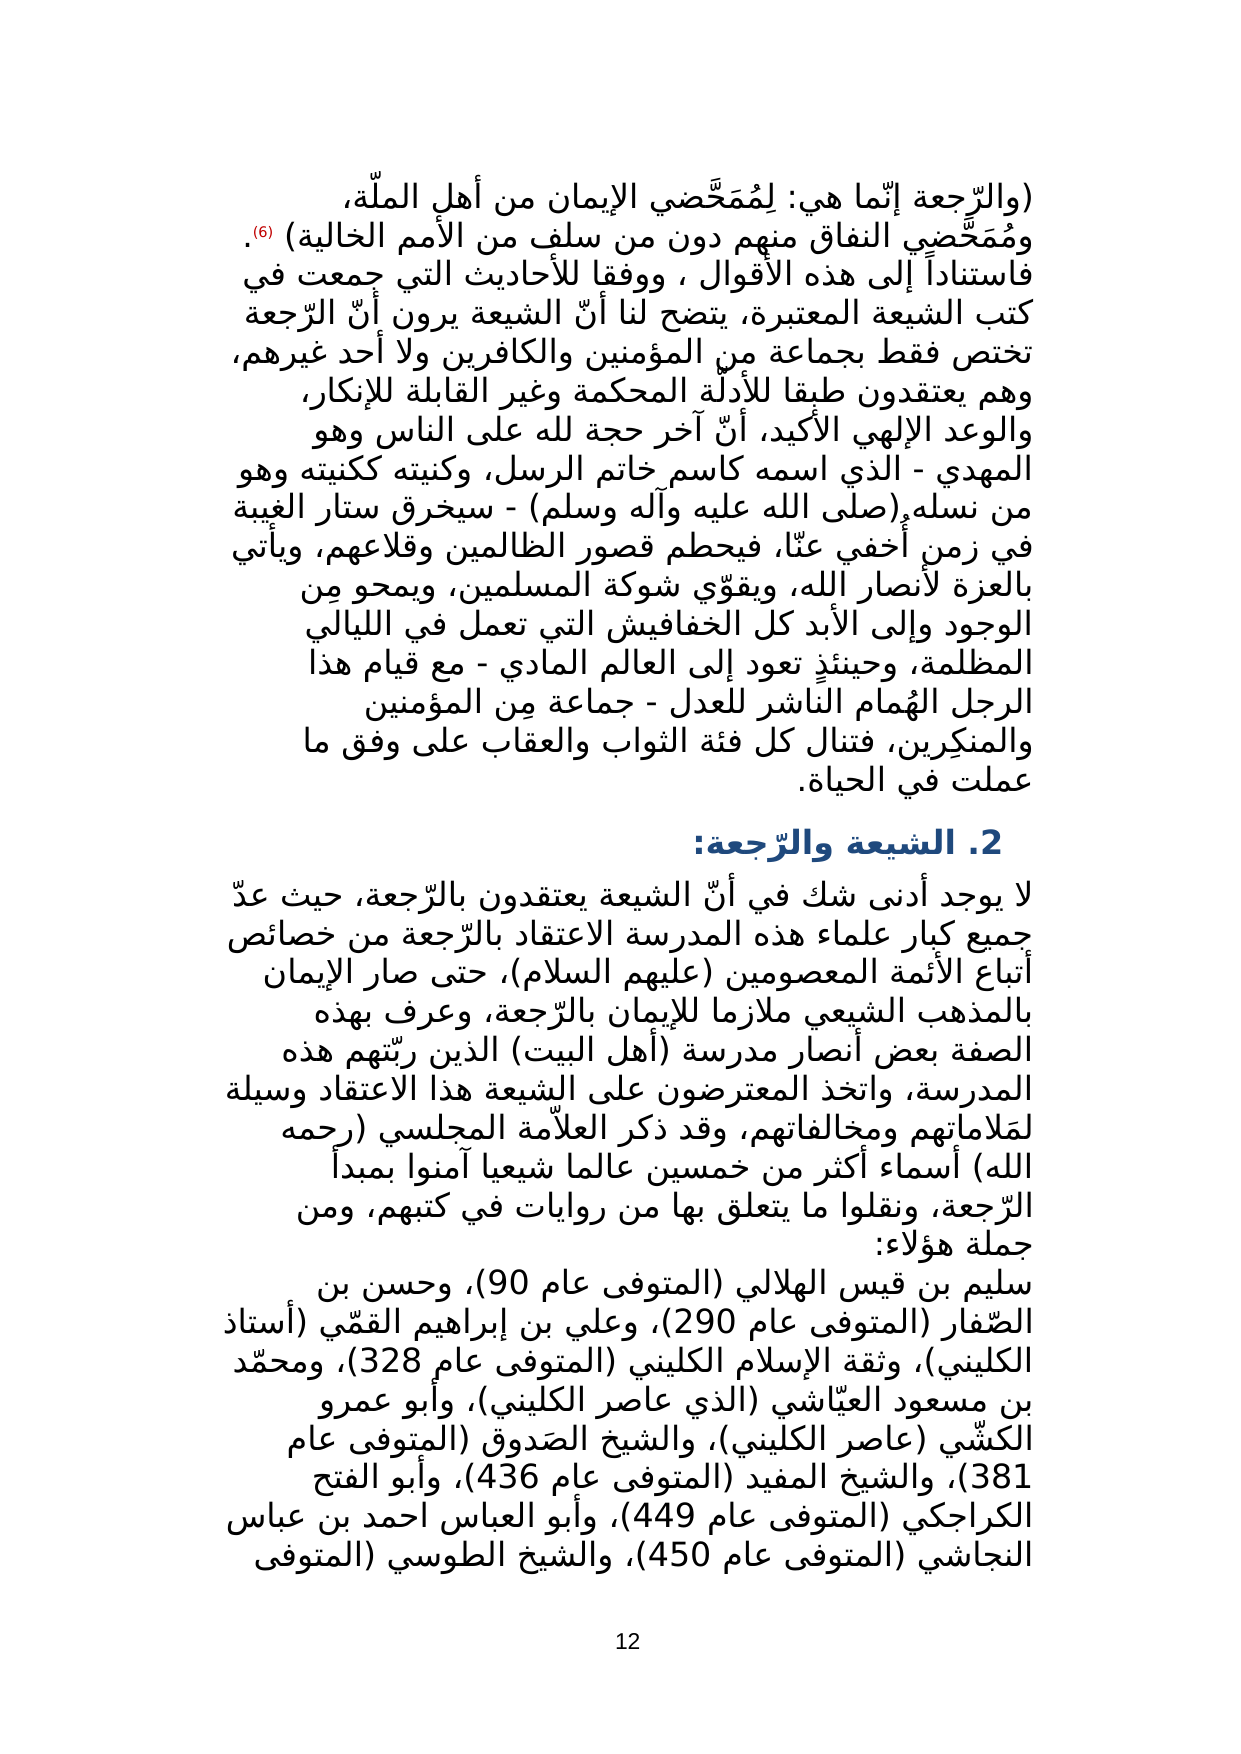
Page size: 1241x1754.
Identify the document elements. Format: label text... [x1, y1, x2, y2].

text لا يوجد أدنى شك في أنّ الشيعة يعتقدون بالرّجعة، حيث عدّ جميع كبار علماء هذه المدرسة الاعتقاد بالرّجعة من خصائص أتباع الأئمة المعصومين (عليهم السلام)، حتى صار الإيمان بالمذهب الشيعي ملازما للإيمان بالرّجعة، وعرف بهذه الصفة بعض أنصار مدرسة (أهل البيت) الذين ربّتهم هذه المدرسة، واتخذ المعترضون على الشيعة هذا الاعتقاد وسيلة لمَلاماتهم ومخالفاتهم، وقد ذكر العلاّمة المجلسي (رحمه الله) أسماء أكثر من خمسين عالما شيعيا آمنوا بمبدأ الرّجعة، ونقلوا ما يتعلق بها من روايات في كتبهم، ومن جملة هؤلاء: [222, 875, 1033, 1264]
text فاستناداً إلى هذه الأقوال ، ووفقا للأحاديث التي جمعت في كتب الشيعة المعتبرة، يتضح لنا أنّ الشيعة يرون أنّ الرّجعة تختص فقط بجماعة من المؤمنين والكافرين ولا أحد غيرهم، وهم يعتقدون طبقا للأدلّة المحكمة وغير القابلة للإنكار، والوعد الإلهي الأكيد، أنّ آخر حجة لله على الناس وهو المهدي - الذي اسمه كاسم خاتم الرسل، وكنيته ككنيته وهو من نسله (صلى الله عليه وآله وسلم) - سيخرق ستار الغيبة في زمن أُخفي عنّا، فيحطم قصور الظالمين وقلاعهم، ويأتي بالعزة لأنصار الله، ويقوّي شوكة المسلمين، ويمحو مِن الوجود وإلى الأبد كل الخفافيش التي تعمل في الليالي المظلمة، وحينئذٍ تعود إلى العالم المادي - مع قيام هذا الرجل الهُمام الناشر للعدل - جماعة مِن المؤمنين والمنكِرين، فتنال كل فئة الثواب والعقاب على وفق ما عملت في الحياة. [222, 255, 1033, 799]
text (والرّجعة إنّما هي: لِمُمَحَّضي الإيمان من أهل الملّة، ومُمَحَّضي النفاق منهم دون من سلف من الأمم الخالية) (6). [222, 177, 1033, 255]
subtitle 2. الشيعة والرّجعة: [222, 824, 1033, 863]
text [222, 1264, 1033, 1574]
